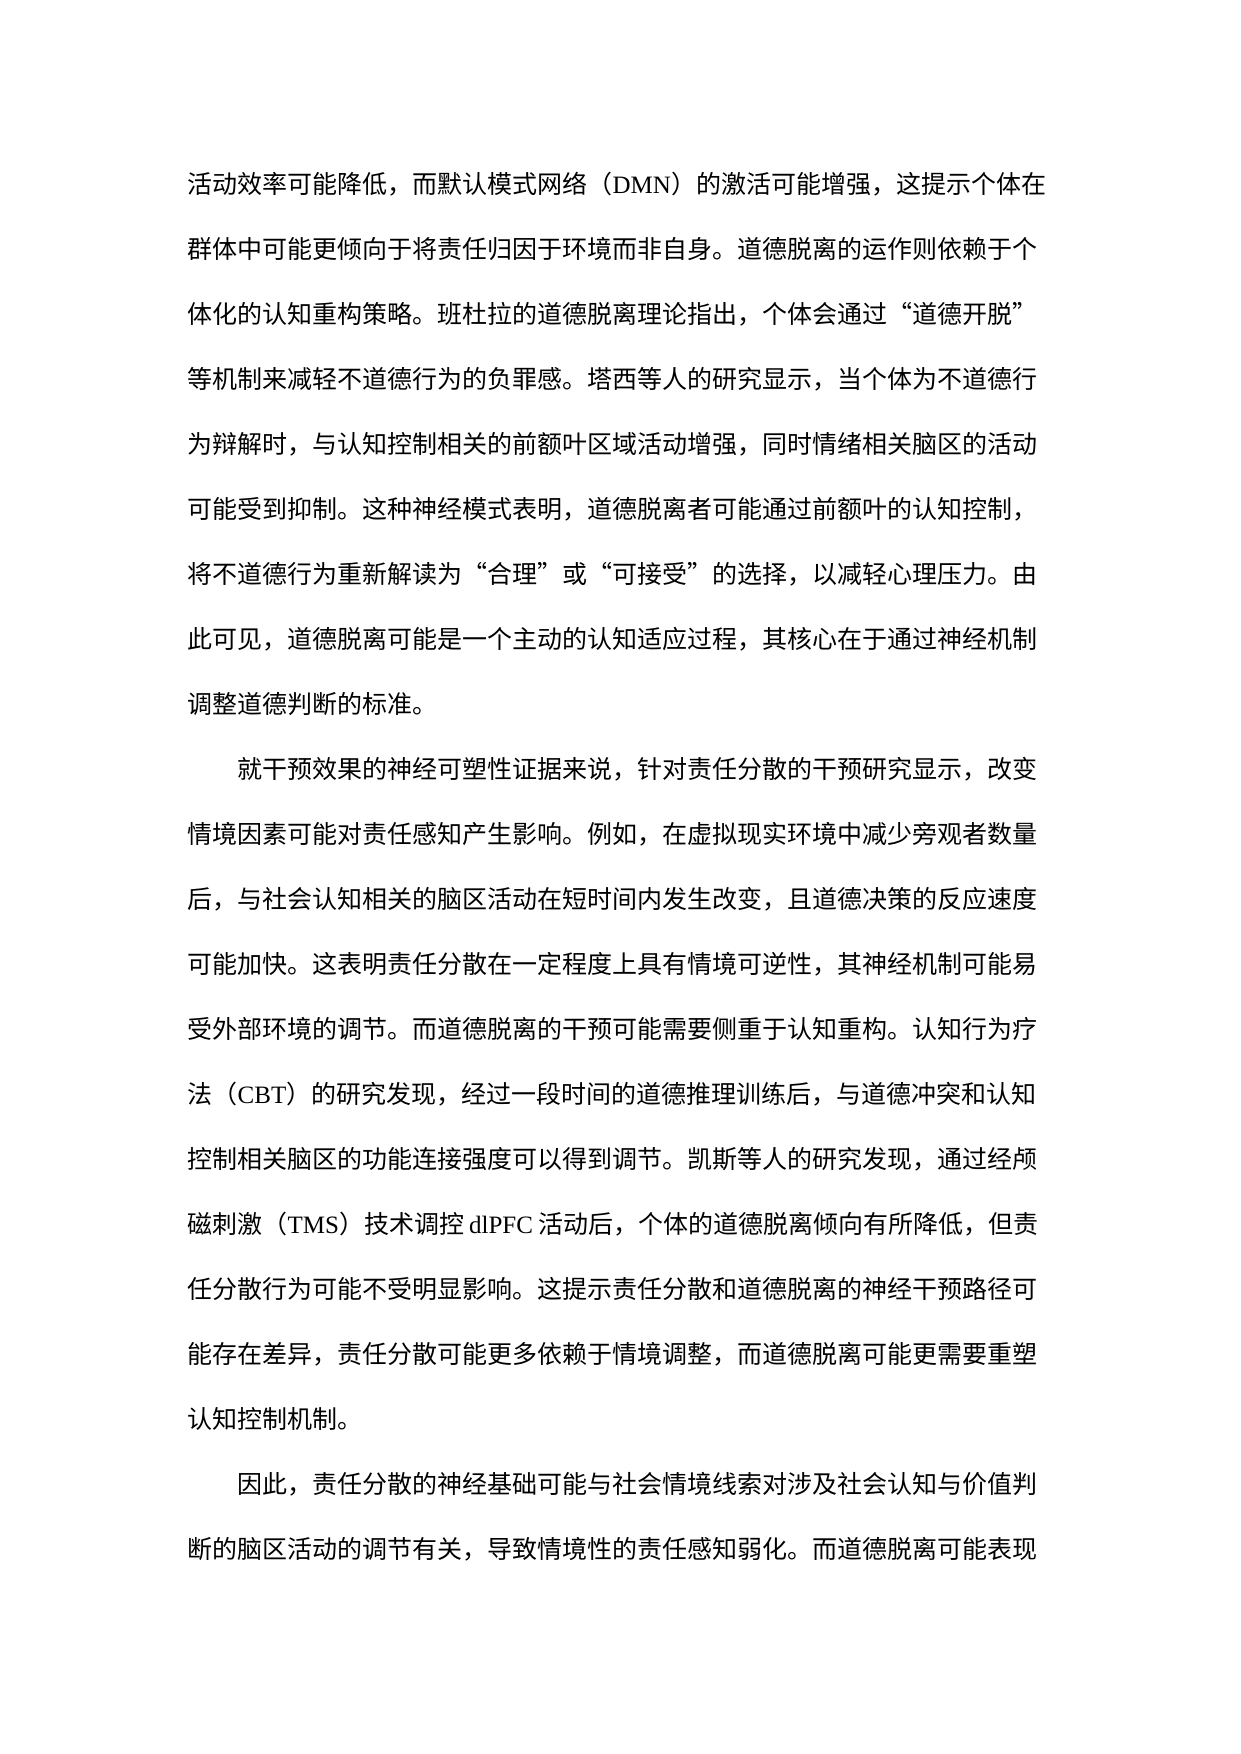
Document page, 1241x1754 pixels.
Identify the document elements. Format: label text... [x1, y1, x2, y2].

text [187, 150, 1053, 735]
text 就干预效果的神经可塑性证据来说，针对责任分散的干预研究显示，改变情境因素可能对责任感知产生影响。例如，在虚拟现实环境中减少旁观者数量后，与社会认知相关的脑区活动在短时间内发生改变，且道德决策的反应速度可能加快。这表明责任分散在一定程度上具有情境可逆性，其神经机制可能易受外部环境的调节。而道德脱离的干预可能需要侧重于认知重构。认知行为疗法（CBT）的研究发现，经过一段时间的道德推理训练后，与道德冲突和认知控制相关脑区的功能连接强度可以得到调节。凯斯等人的研究发现，通过经颅磁刺激（TMS）技术调控dlPFC活动后，个体的道德脱离倾向有所降低，但责任分散行为可能不受明显影响。这提示责任分散和道德脱离的神经干预路径可能存在差异，责任分散可能更多依赖于情境调整，而道德脱离可能更需要重塑认知控制机制。 [187, 735, 1053, 1450]
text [187, 1450, 1053, 1580]
